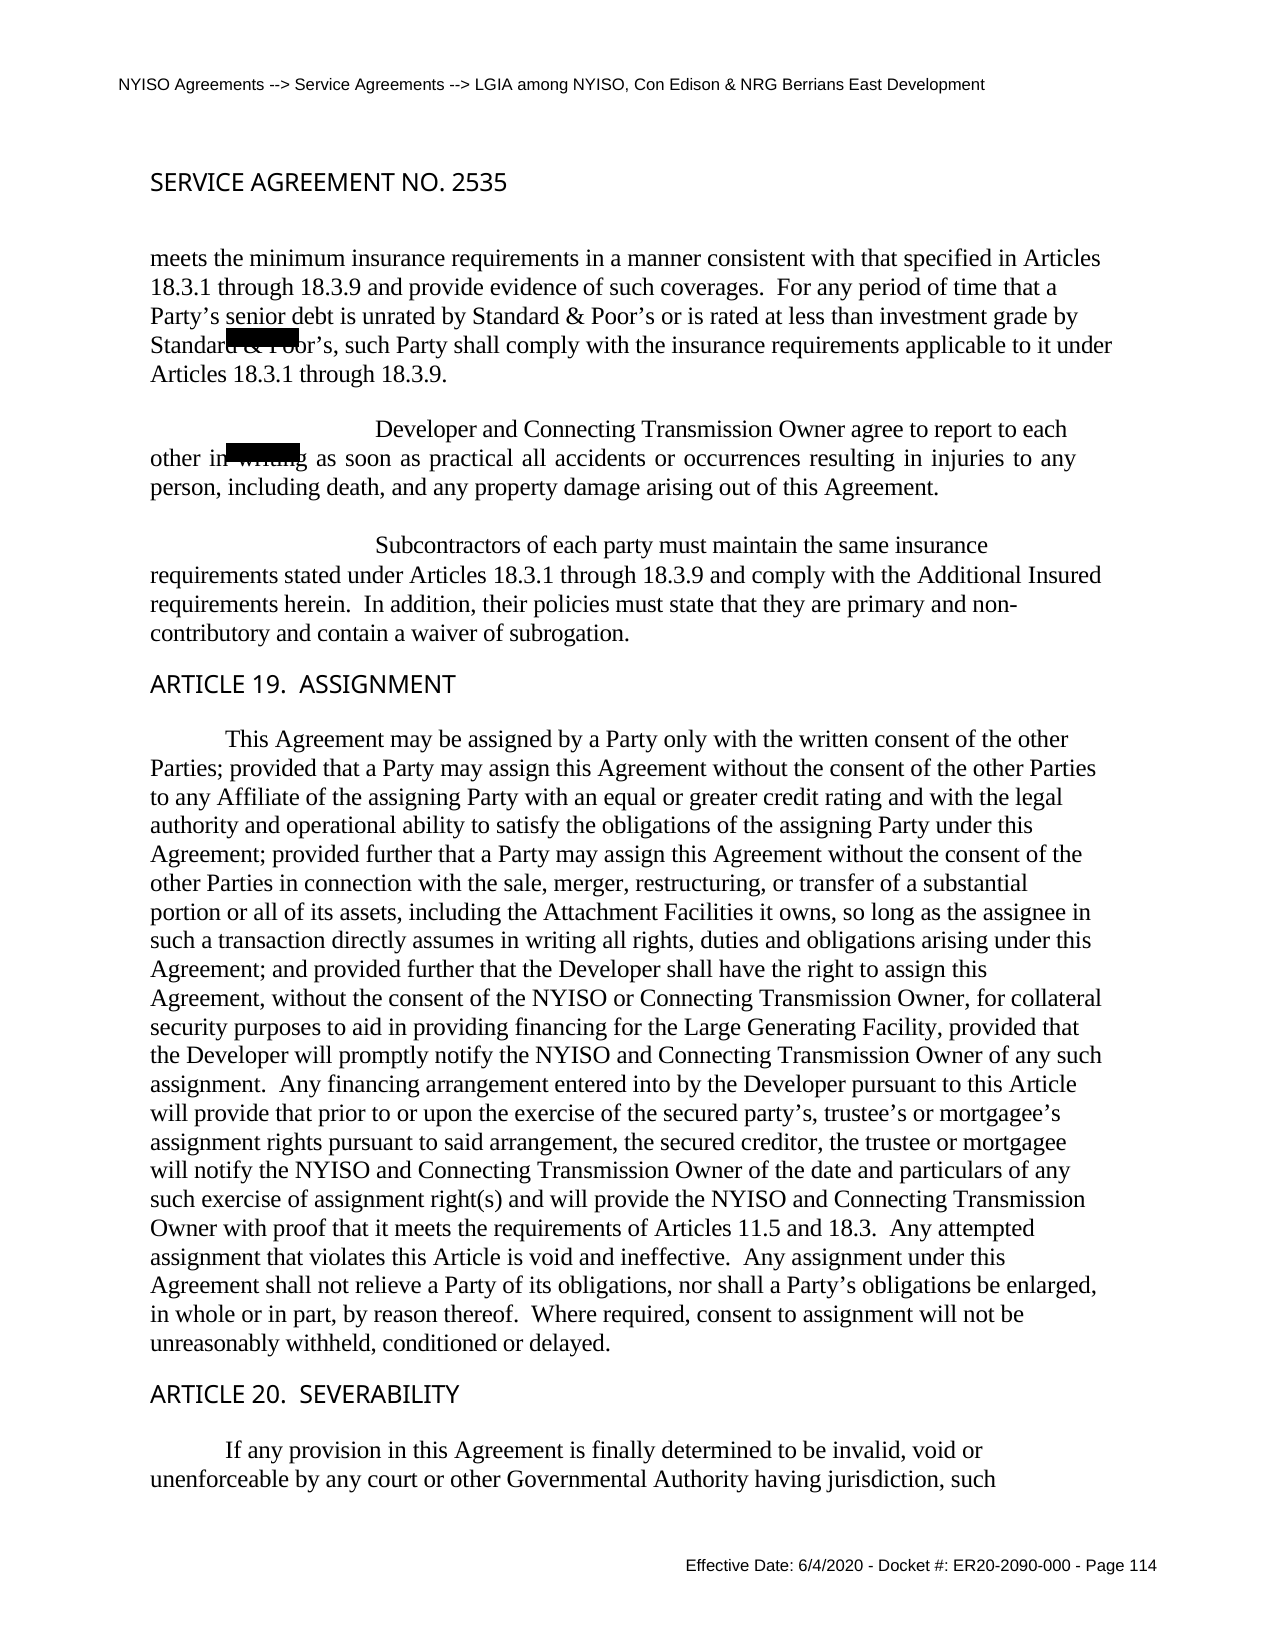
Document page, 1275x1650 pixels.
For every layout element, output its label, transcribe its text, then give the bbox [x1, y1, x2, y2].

text This Agreement may be assigned by a Party only with the written consent of the other [225, 725, 1275, 753]
text 18.3.1 through 18.3.9 and provide evidence of such coverages. For any period of time that a Party’s senior debt is unrated by Standard & Poor’s or is rated at less than investment grade by Standard & Poor’s, such Party shall comply with the insurance requirements applicable to it under Articles 18.3.1 through 18.3.9. [150, 272, 1118, 389]
text Developer and Connecting Transmission Owner agree to report to each [375, 414, 1275, 443]
text SERVICE AGREEMENT NO. 2535 [150, 168, 1275, 197]
text unenforceable by any court or other Governmental Authority having jurisdiction, such [150, 1464, 1275, 1493]
text other in writing as soon as practical all accidents or occurrences resulting in injuries to any person, including death, and any property damage arising out of this Agreement. [150, 443, 1077, 501]
text ARTICLE 20. SEVERABILITY [150, 1381, 1275, 1410]
text If any provision in this Agreement is finally determined to be invalid, void or [225, 1435, 1275, 1464]
text Subcontractors of each party must maintain the same insurance [375, 531, 1275, 560]
text Parties; provided that a Party may assign this Agreement without the consent of the other Parties to any Affiliate of the assigning Party with an equal or greater credit rating and with the legal authority and operational ability to satisfy the obligations of the assigning Party under this Agreement; provided further that a Party may assign this Agreement without the consent of the other Parties in connection with the sale, merger, restructuring, or transfer of a substantial portion or all of its assets, including the Attachment Facilities it owns, so long as the assignee in such a transaction directly assumes in writing all rights, duties and obligations arising under this Agreement; and provided further that the Developer shall have the right to assign this Agreement, without the consent of the NYISO or Connecting Transmission Owner, for collateral security purposes to aid in providing financing for the Large Generating Facility, provided that the Developer will promptly notify the NYISO and Connecting Transmission Owner of any such assignment. Any financing arrangement entered into by the Developer pursuant to this Article will provide that prior to or upon the exercise of the secured party’s, trustee’s or mortgagee’s assignment rights pursuant to said arrangement, the secured creditor, the trustee or mortgagee will notify the NYISO and Connecting Transmission Owner of the date and particulars of any such exercise of assignment right(s) and will provide the NYISO and Connecting Transmission Owner with proof that it meets the requirements of Articles 11.5 and 18.3. Any attempted assignment that violates this Article is void and ineffective. Any assignment under this Agreement shall not relieve a Party of its obligations, nor shall a Party’s obligations be enlarged, in whole or in part, by reason thereof. Where required, consent to assignment will not be unreasonably withheld, conditioned or delayed. [150, 753, 1141, 1357]
text ARTICLE 19. ASSIGNMENT [150, 671, 1275, 699]
text requirements stated under Articles 18.3.1 through 18.3.9 and comply with the Additional Insured requirements herein. In addition, their policies must state that they are primary and non- contributory and contain a waiver of subrogation. [150, 560, 1141, 647]
text meets the minimum insurance requirements in a manner consistent with that specified in Articles [150, 243, 1275, 272]
